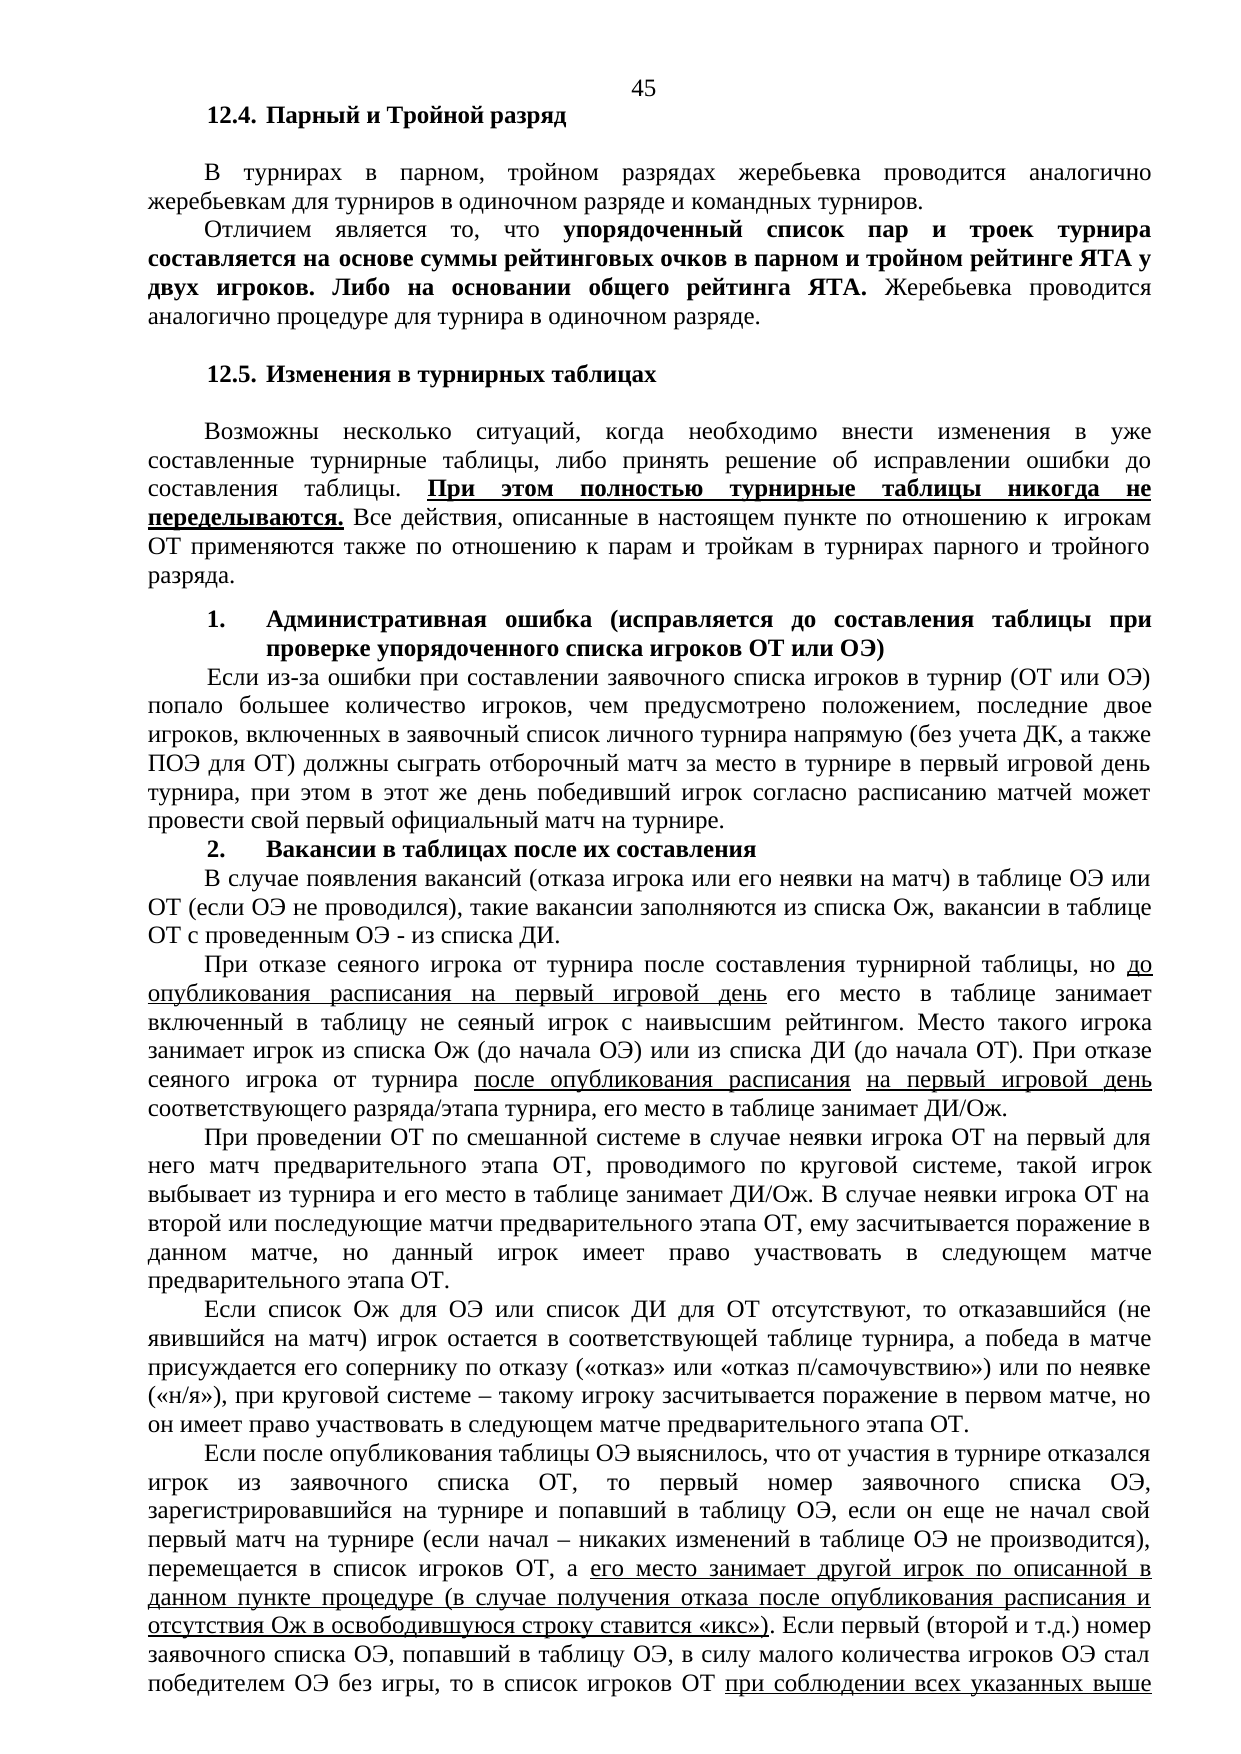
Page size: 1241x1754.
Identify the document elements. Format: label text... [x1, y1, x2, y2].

subtitle Парный и Тройной разряд [207, 100, 1209, 129]
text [148, 1438, 1152, 1697]
text Если список Ож для ОЭ или список ДИ для ОТ отсутствуют, то отказавшийся (не явившийся на матч) игрок остается в соответствующей таблице турнира, а победа в матче присуждается его сопернику по отказу («отказ» или «отказ п/самочувствию») или по неявке («н/я»), при круговой системе – такому игроку засчитывается поражение в первом матче, но он имеет право участвовать в следующем матче предварительного этапа ОТ. [148, 1294, 1152, 1438]
subtitle Административная ошибка (исправляется до составления таблицы при проверке упорядоченного списка игроков ОТ или ОЭ) [207, 604, 1152, 662]
text Отличием является то, что упорядоченный список пар и троек турнира составляется на основе суммы рейтинговых очков в парном и тройном рейтинге ЯТА у двух игроков. Либо на основании общего рейтинга ЯТА. Жеребьевка проводится аналогично процедуре для турнира в одиночном разряде. [148, 214, 1151, 329]
subtitle Вакансии в таблицах после их составления [207, 834, 1209, 863]
text В случае появления вакансий (отказа игрока или его неявки на матч) в таблице ОЭ или ОТ (если ОЭ не проводился), такие вакансии заполняются из списка Ож, вакансии в таблице ОТ с проведенным ОЭ - из списка ДИ. [148, 863, 1152, 949]
subtitle Изменения в турнирных таблицах [207, 359, 1209, 388]
text Возможны несколько ситуаций, когда необходимо внести изменения в уже составленные турнирные таблицы, либо принять решение об исправлении ошибки до составления таблицы. При этом полностью турнирные таблицы никогда не переделываются. Все действия, описанные в настоящем пункте по отношению к игрокам ОТ применяются также по отношению к парам и тройкам в турнирах парного и тройного разряда. [148, 416, 1151, 588]
text Если из-за ошибки при составлении заявочного списка игроков в турнир (ОТ или ОЭ) попало большее количество игроков, чем предусмотрено положением, последние двое игроков, включенных в заявочный список личного турнира напрямую (без учета ДК, а также ПОЭ для ОТ) должны сыграть отборочный матч за место в турнире в первый игровой день турнира, при этом в этот же день победивший игрок согласно расписанию матчей может провести свой первый официальный матч на турнире. [148, 662, 1152, 834]
text При отказе сеяного игрока от турнира после составления турнирной таблицы, но до опубликования расписания на первый игровой день его место в таблице занимает включенный в таблицу не сеяный игрок с наивысшим рейтингом. Место такого игрока занимает игрок из списка Ож (до начала ОЭ) или из списка ДИ (до начала ОТ). При отказе сеяного игрока от турнира после опубликования расписания на первый игровой день соответствующего разряда/этапа турнира, его место в таблице занимает ДИ/Ож. [148, 949, 1152, 1122]
text В турнирах в парном, тройном разрядах жеребьевка проводится аналогично жеребьевкам для турниров в одиночном разряде и командных турниров. [148, 157, 1152, 214]
text При проведении ОТ по смешанной системе в случае неявки игрока ОТ на первый для него матч предварительного этапа ОТ, проводимого по круговой системе, такой игрок выбывает из турнира и его место в таблице занимает ДИ/Ож. В случае неявки игрока ОТ на второй или последующие матчи предварительного этапа ОТ, ему засчитывается поражение в данном матче, но данный игрок имеет право участвовать в следующем матче предварительного этапа ОТ. [148, 1122, 1152, 1294]
